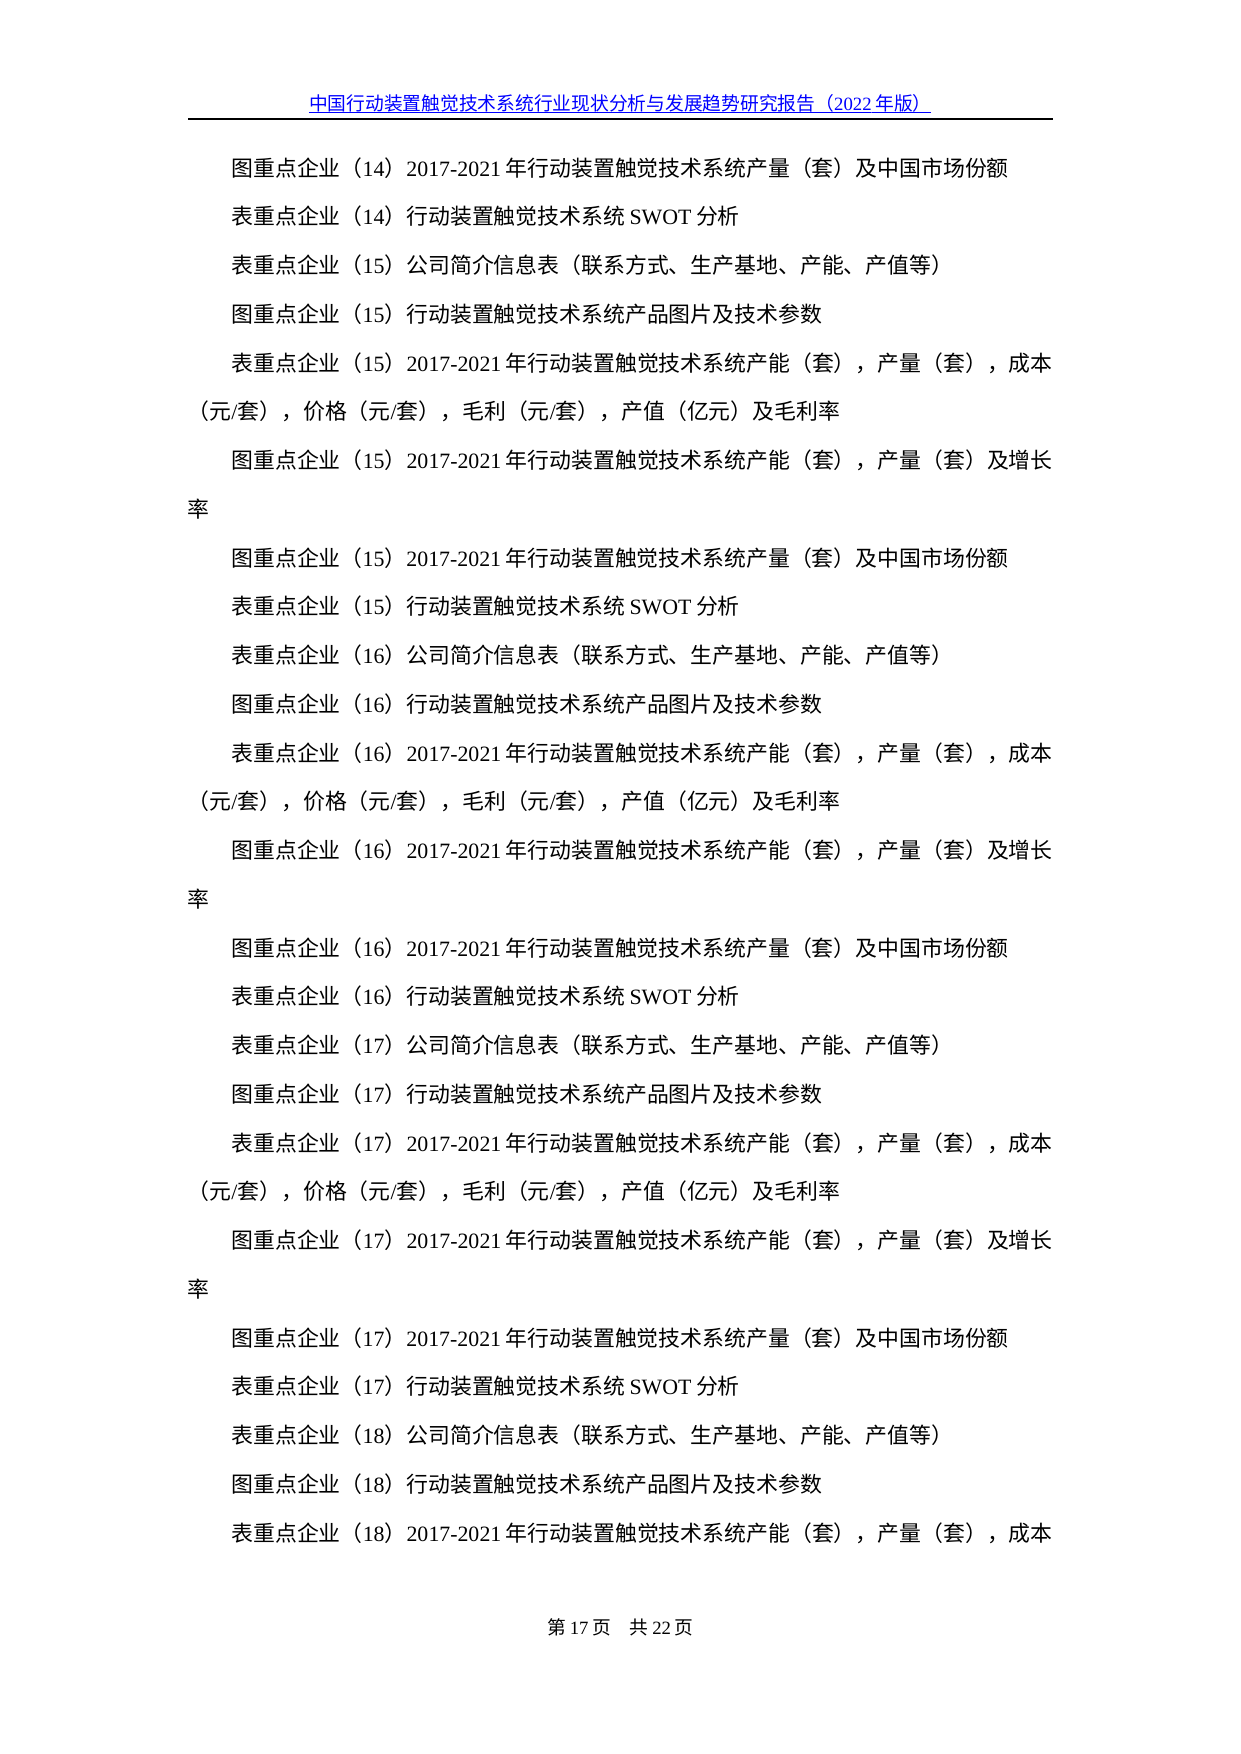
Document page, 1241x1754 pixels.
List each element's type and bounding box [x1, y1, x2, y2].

text [187, 150, 1053, 1548]
